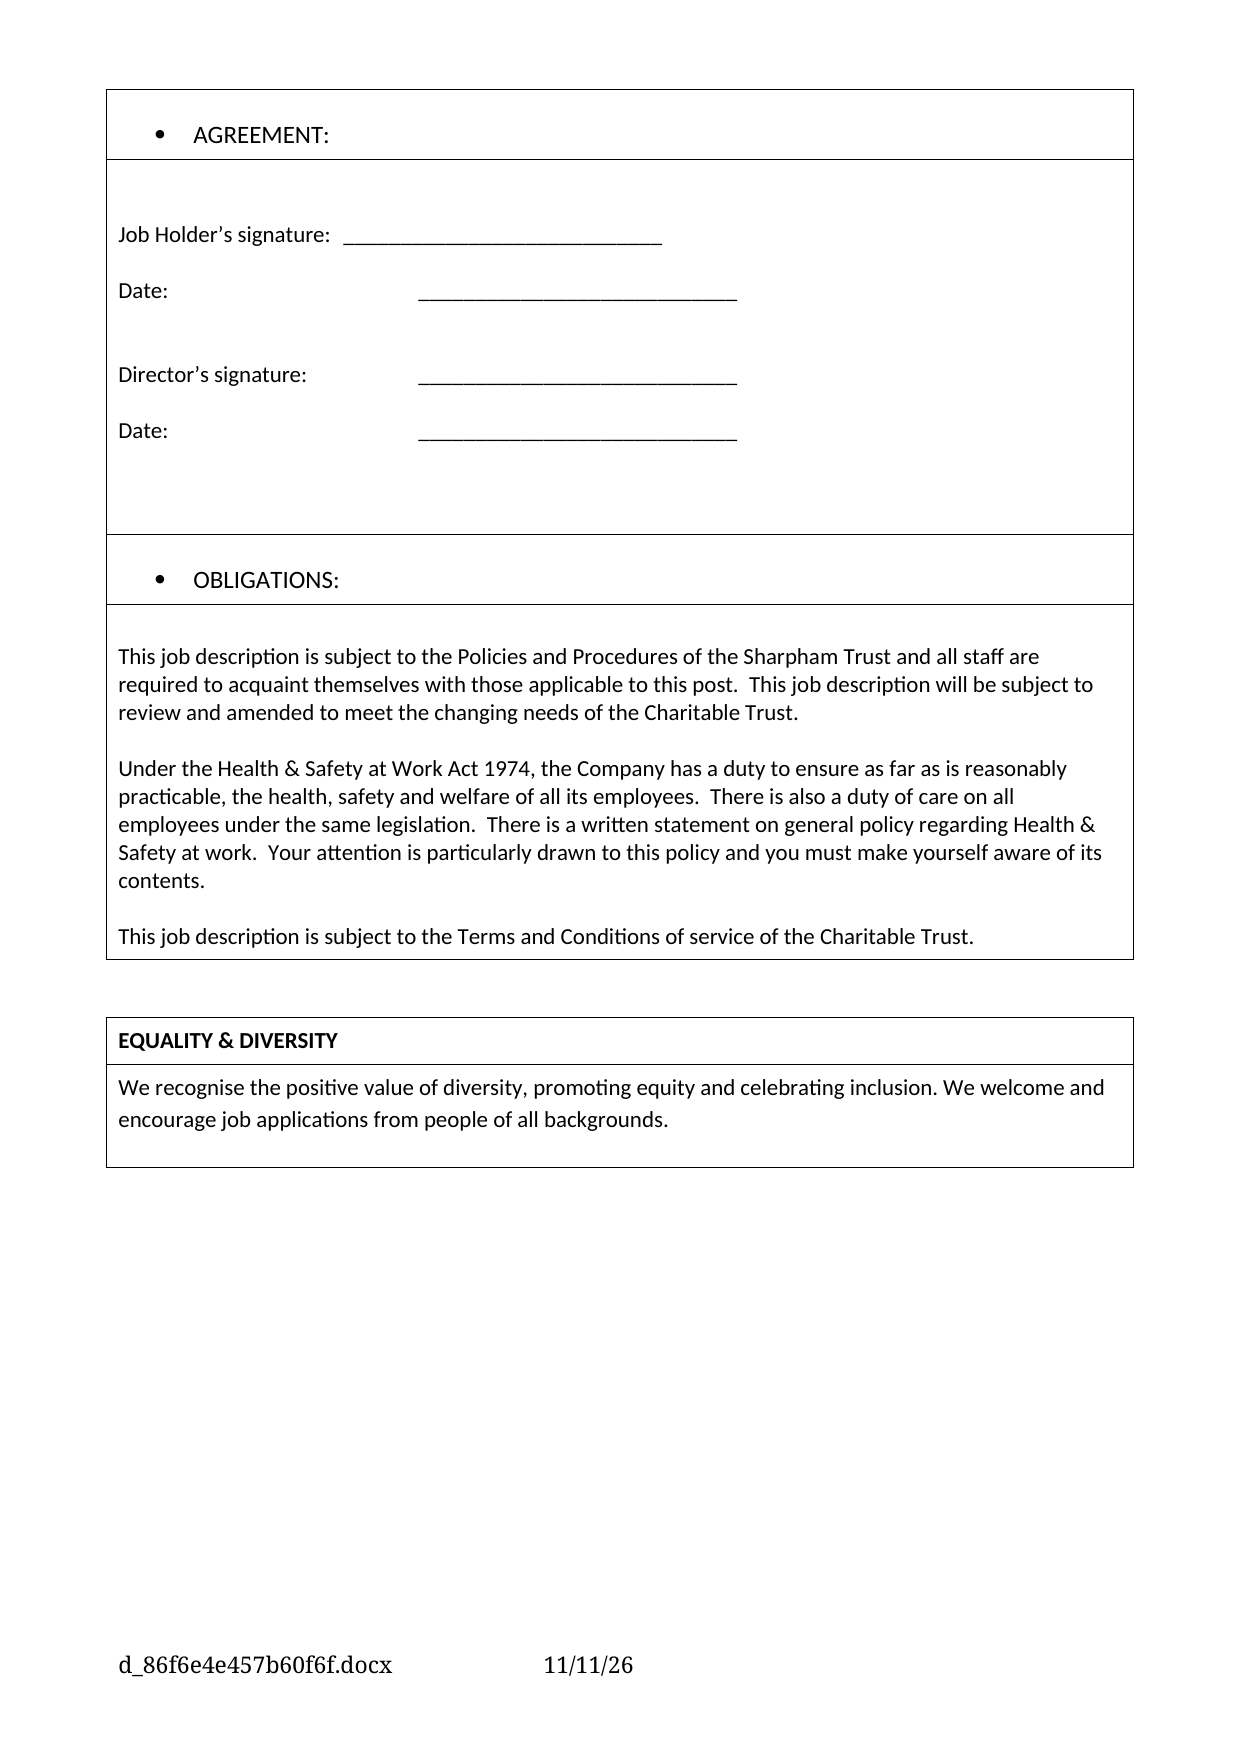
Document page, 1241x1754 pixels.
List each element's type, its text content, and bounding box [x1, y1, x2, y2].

table_cell This job description is subject to the Policies and Procedures of the Sharpham Trust and all staff are required to acquaint themselves with those applicable to this post. This job description will be subject to review and amended to meet the changing needs of the Charitable Trust. Under the Health & Safety at Work Act 1974, the Company has a duty to ensure as far as is reasonably practicable, the health, safety and welfare of all its employees. There is also a duty of care on all employees under the same legislation. There is a written statement on general policy regarding Health & Safety at work. Your attention is particularly drawn to this policy and you must make yourself aware of its contents. This job description is subject to the Terms and Conditions of service of the Charitable Trust. [107, 605, 1133, 959]
table_cell OBLIGATIONS: [107, 535, 1133, 604]
table_cell We recognise the positive value of diversity, promoting equity and celebrating inclusion. We welcome and encourage job applications from people of all backgrounds. [107, 1065, 1133, 1167]
table_header EQUALITY & DIVERSITY [107, 1018, 1133, 1063]
table_cell Job Holder’s signature: ____________________________ Date: ____________________________ Director’s signature: ____________________________ Date: ____________________________ [107, 160, 1133, 534]
table_cell AGREEMENT: [107, 90, 1133, 159]
